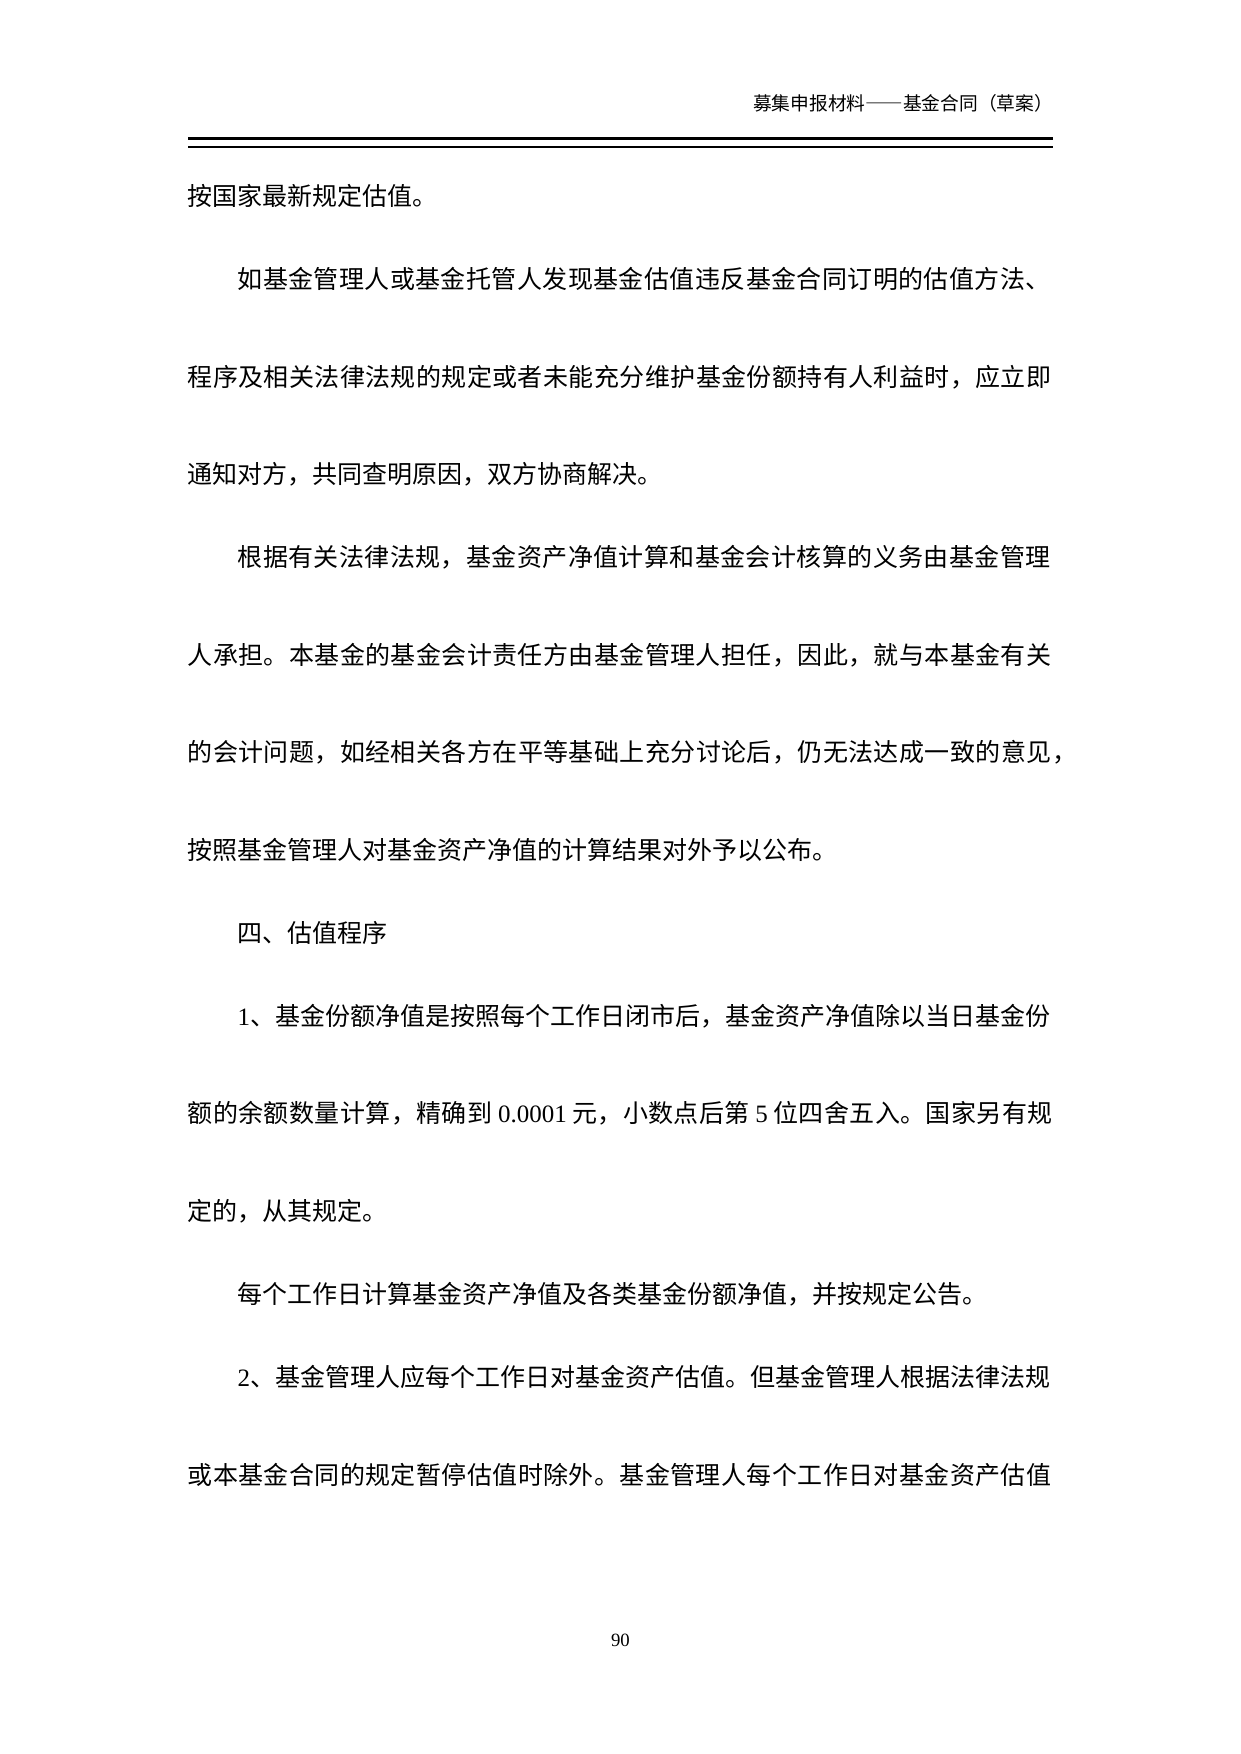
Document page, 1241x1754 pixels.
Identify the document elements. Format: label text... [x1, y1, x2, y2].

text 如基金管理人或基金托管人发现基金估值违反基金合同订明的估值方法、程序及相关法律法规的规定或者未能充分维护基金份额持有人利益时，应立即通知对方，共同查明原因，双方协商解决。 [187, 245, 1053, 505]
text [187, 162, 1053, 227]
text 四、估值程序 [187, 899, 1053, 964]
text 根据有关法律法规，基金资产净值计算和基金会计核算的义务由基金管理人承担。本基金的基金会计责任方由基金管理人担任，因此，就与本基金有关的会计问题，如经相关各方在平等基础上充分讨论后，仍无法达成一致的意见，按照基金管理人对基金资产净值的计算结果对外予以公布。 [187, 523, 1053, 881]
text 1、基金份额净值是按照每个工作日闭市后，基金资产净值除以当日基金份额的余额数量计算，精确到0.0001元，小数点后第5位四舍五入。国家另有规定的，从其规定。 [187, 982, 1053, 1242]
text 每个工作日计算基金资产净值及各类基金份额净值，并按规定公告。 [187, 1260, 1053, 1325]
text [187, 1343, 1053, 1506]
